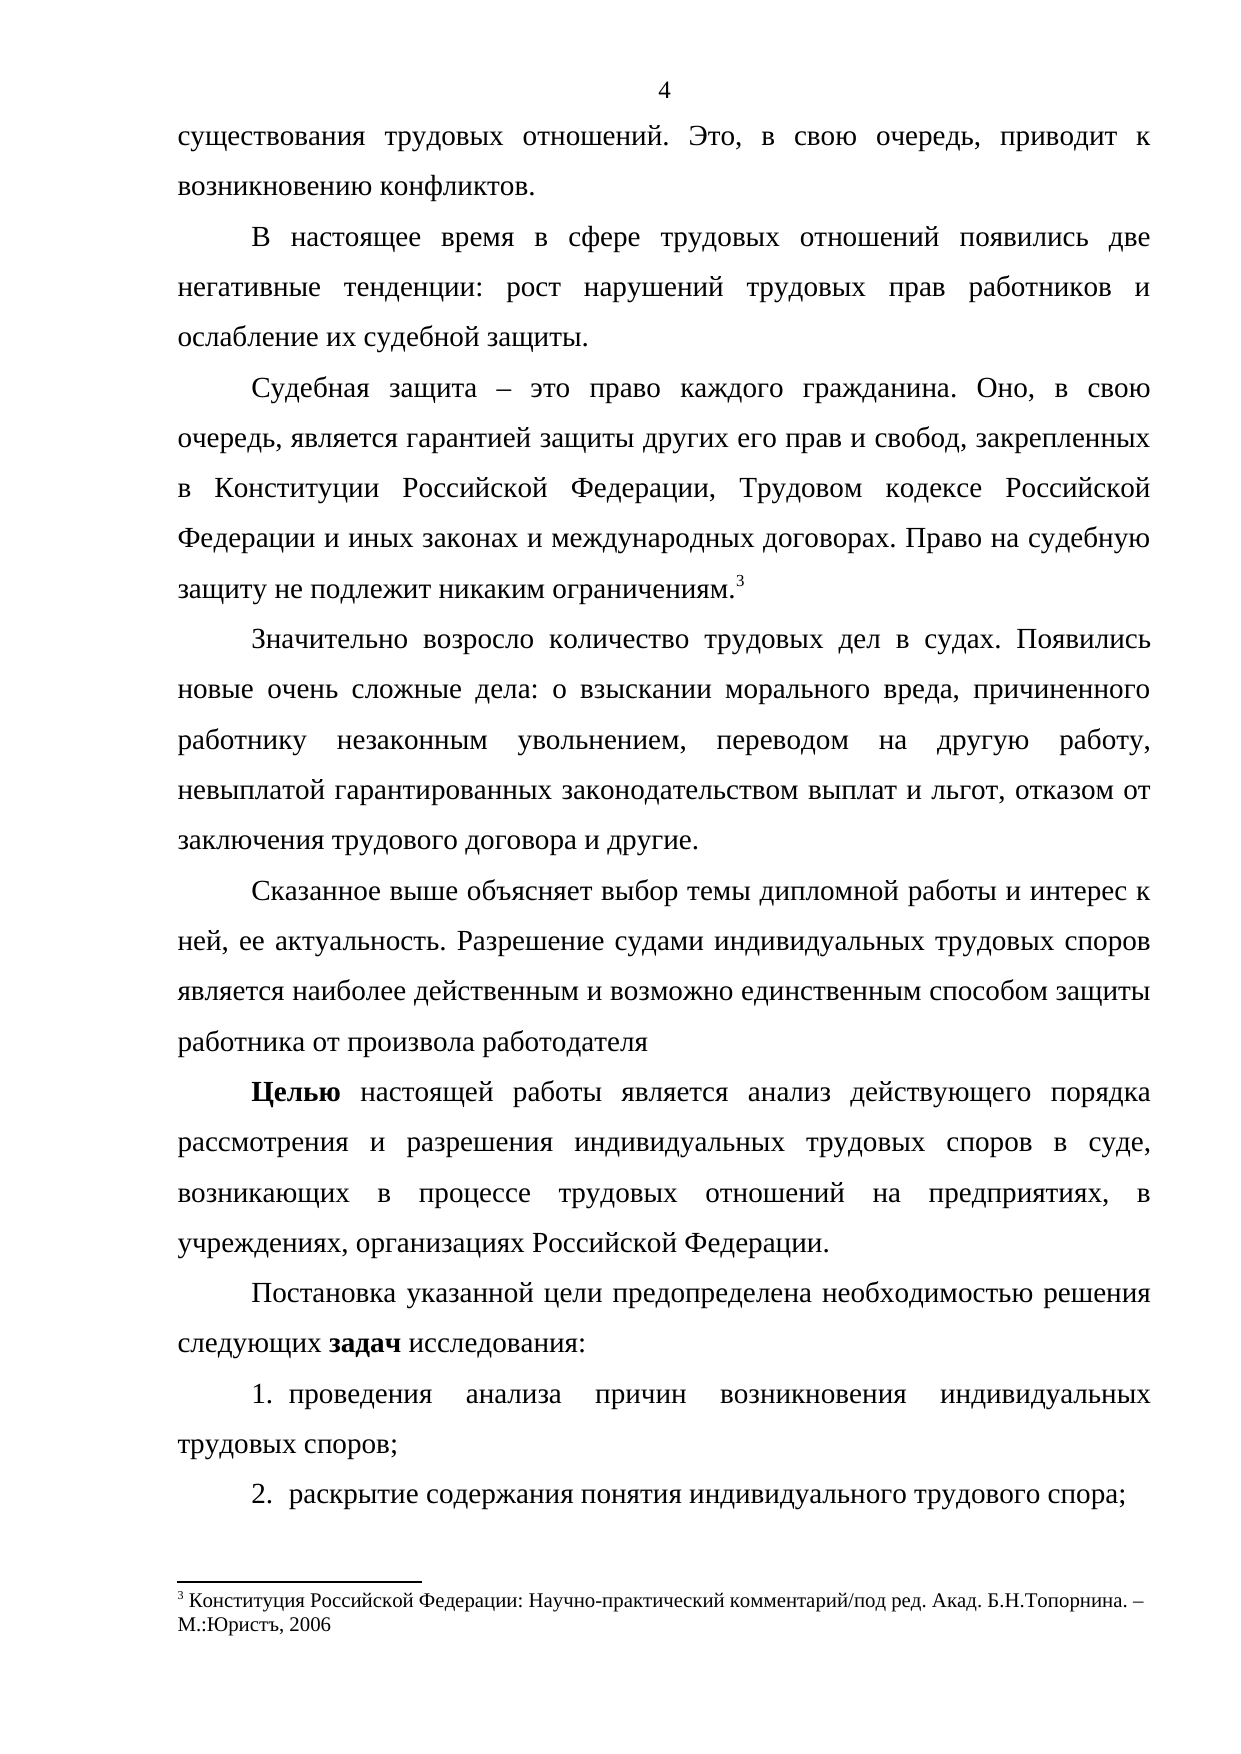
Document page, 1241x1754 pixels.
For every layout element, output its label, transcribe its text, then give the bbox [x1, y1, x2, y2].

list проведения анализа причин возникновения индивидуальных трудовых споров; [177, 1376, 1152, 1460]
text Постановка указанной цели предопределена необходимостью решения следующих задач исследования: [177, 1275, 1152, 1359]
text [177, 118, 1152, 202]
text Целью настоящей работы является анализ действующего порядка рассмотрения и разрешения индивидуальных трудовых споров в суде, возникающих в процессе трудовых отношений на предприятиях, в учреждениях, организациях Российской Федерации. [177, 1074, 1152, 1258]
list раскрытие содержания понятия индивидуального трудового спора; [177, 1477, 1152, 1510]
text Судебная защита – это право каждого гражданина. Оно, в свою очередь, является гарантией защиты других его прав и свобод, закрепленных в Конституции Российской Федерации, Трудовом кодексе Российской Федерации и иных законах и международных договорах. Право на судебную защиту не подлежит никаким ограничениям. [177, 370, 1152, 604]
text Сказанное выше объясняет выбор темы дипломной работы и интерес к ней, ее актуальность. Разрешение судами индивидуальных трудовых споров является наиболее действенным и возможно единственным способом защиты работника от произвола работодателя [177, 873, 1152, 1057]
text В настоящее время в сфере трудовых отношений появились две негативные тенденции: рост нарушений трудовых прав работников и ослабление их судебной защиты. [177, 219, 1152, 353]
text Значительно возросло количество трудовых дел в судах. Появились новые очень сложные дела: о взыскании морального вреда, причиненного работнику незаконным увольнением, переводом на другую работу, невыплатой гарантированных законодательством выплат и льгот, отказом от заключения трудового договора и другие. [177, 621, 1152, 856]
